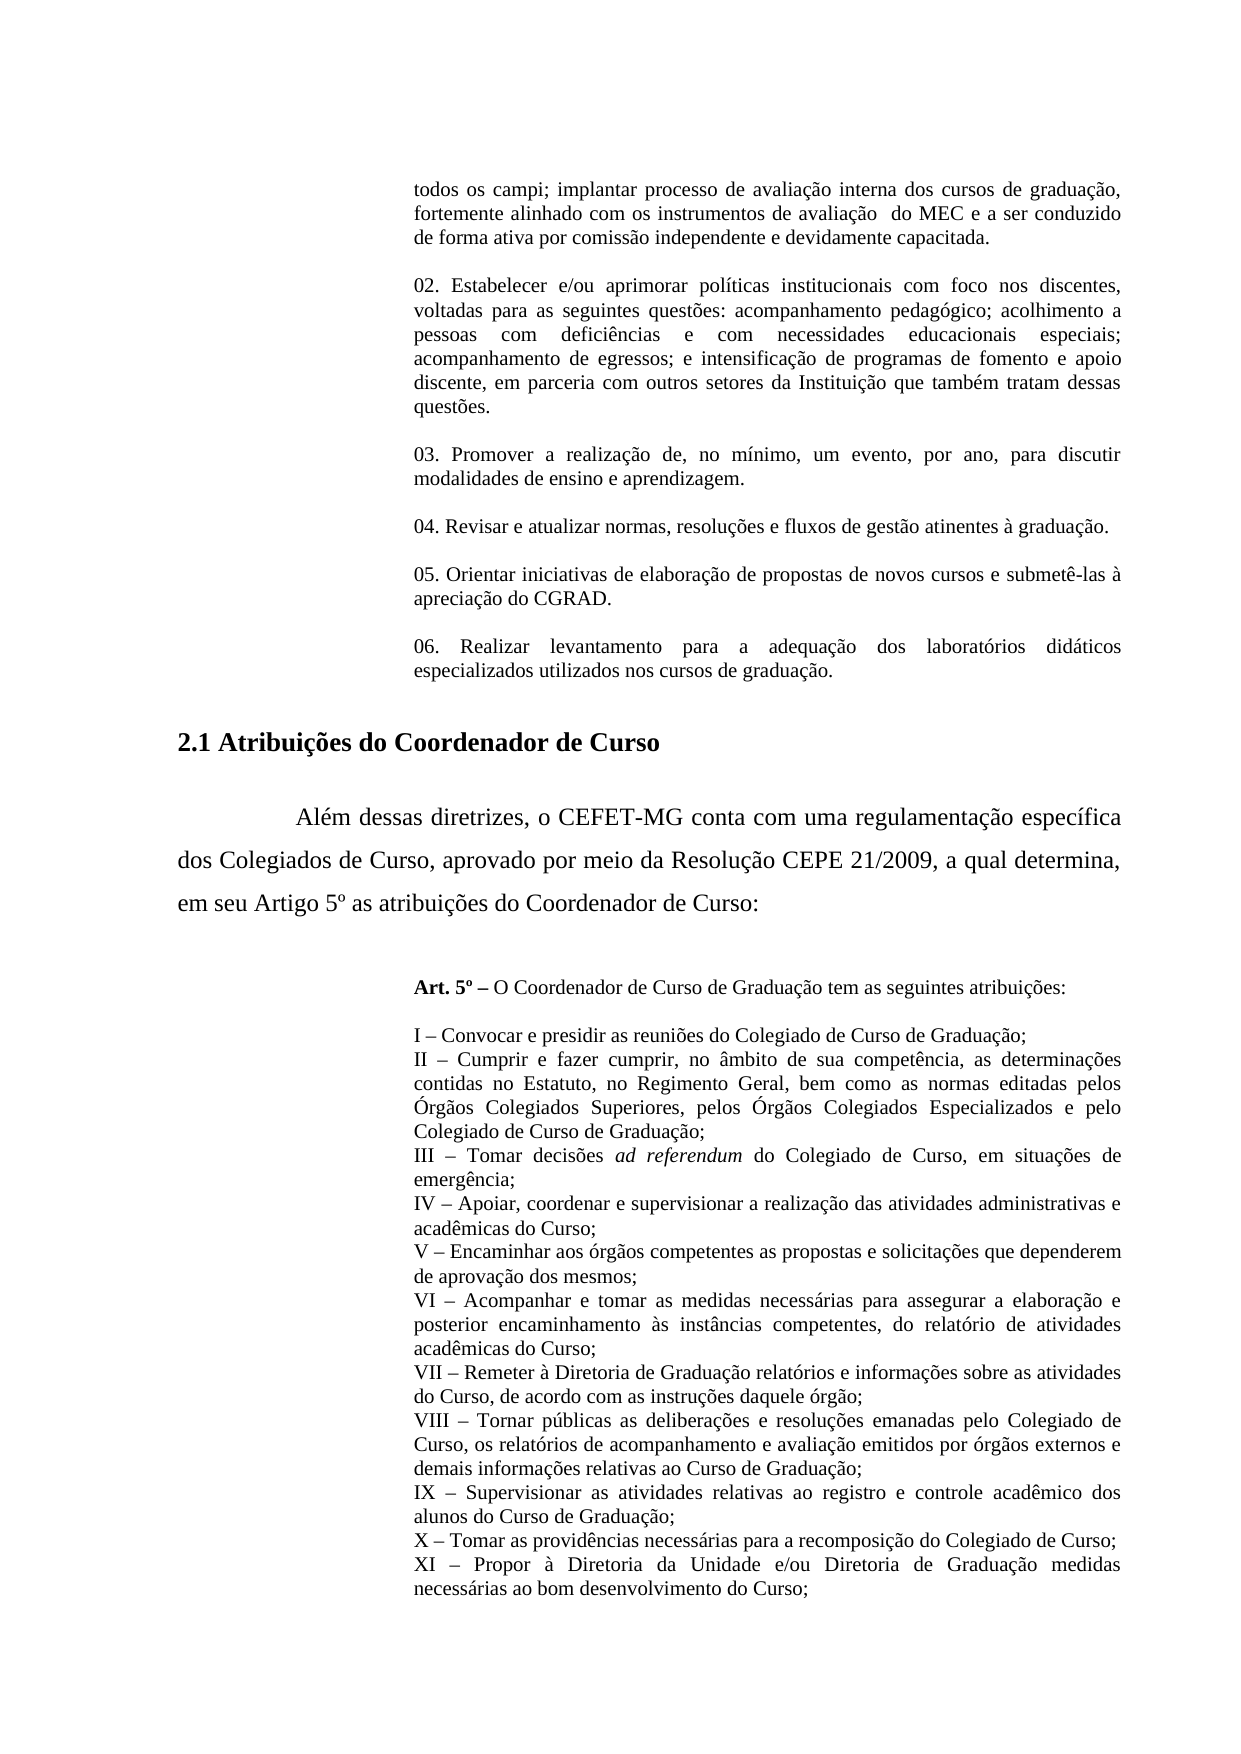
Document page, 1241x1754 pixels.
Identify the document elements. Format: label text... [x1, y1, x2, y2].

text I – Convocar e presidir as reuniões do Colegiado de Curso de Graduação; [413, 1023, 1122, 1047]
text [413, 177, 1122, 249]
text III – Tomar decisões ad referendum do Colegiado de Curso, em situações de emergência; [413, 1143, 1122, 1191]
text XI – Propor à Diretoria da Unidade e/ou Diretoria de Graduação medidas necessárias ao bom desenvolvimento do Curso; [413, 1552, 1122, 1600]
text Além dessas diretrizes, o CEFET-MG conta com uma regulamentação específica dos Colegiados de Curso, aprovado por meio da Resolução CEPE 21/2009, a qual determina, em seu Artigo 5º as atribuições do Coordenador de Curso: [177, 802, 1122, 917]
text VIII – Tornar públicas as deliberações e resoluções emanadas pelo Colegiado de Curso, os relatórios de acompanhamento e avaliação emitidos por órgãos externos e demais informações relativas ao Curso de Graduação; [413, 1408, 1122, 1480]
text 03. Promover a realização de, no mínimo, um evento, por ano, para discutir modalidades de ensino e aprendizagem. [413, 442, 1122, 490]
text 05. Orientar iniciativas de elaboração de propostas de novos cursos e submetê-las à apreciação do CGRAD. [413, 562, 1122, 610]
text IX – Supervisionar as atividades relativas ao registro e controle acadêmico dos alunos do Curso de Graduação; [413, 1480, 1122, 1528]
text V – Encaminhar aos órgãos competentes as propostas e solicitações que dependerem de aprovação dos mesmos; [413, 1239, 1122, 1288]
text IV – Apoiar, coordenar e supervisionar a realização das atividades administrativas e acadêmicas do Curso; [413, 1191, 1122, 1239]
text 04. Revisar e atualizar normas, resoluções e fluxos de gestão atinentes à graduação. [413, 514, 1122, 538]
subtitle 2.1 Atribuições do Coordenador de Curso [177, 726, 1122, 757]
text Art. 5º – O Coordenador de Curso de Graduação tem as seguintes atribuições: [413, 975, 1122, 999]
text 06. Realizar levantamento para a adequação dos laboratórios didáticos especializados utilizados nos cursos de graduação. [413, 634, 1122, 682]
text VII – Remeter à Diretoria de Graduação relatórios e informações sobre as atividades do Curso, de acordo com as instruções daquele órgão; [413, 1360, 1122, 1408]
text II – Cumprir e fazer cumprir, no âmbito de sua competência, as determinações contidas no Estatuto, no Regimento Geral, bem como as normas editadas pelos Órgãos Colegiados Superiores, pelos Órgãos Colegiados Especializados e pelo Colegiado de Curso de Graduação; [413, 1047, 1122, 1143]
text VI – Acompanhar e tomar as medidas necessárias para assegurar a elaboração e posterior encaminhamento às instâncias competentes, do relatório de atividades acadêmicas do Curso; [413, 1288, 1122, 1360]
text X – Tomar as providências necessárias para a recomposição do Colegiado de Curso; [413, 1528, 1122, 1552]
text 02. Estabelecer e/ou aprimorar políticas institucionais com foco nos discentes, voltadas para as seguintes questões: acompanhamento pedagógico; acolhimento a pessoas com deficiências e com necessidades educacionais especiais; acompanhamento de egressos; e intensificação de programas de fomento e apoio discente, em parceria com outros setores da Instituição que também tratam dessas questões. [413, 273, 1122, 418]
